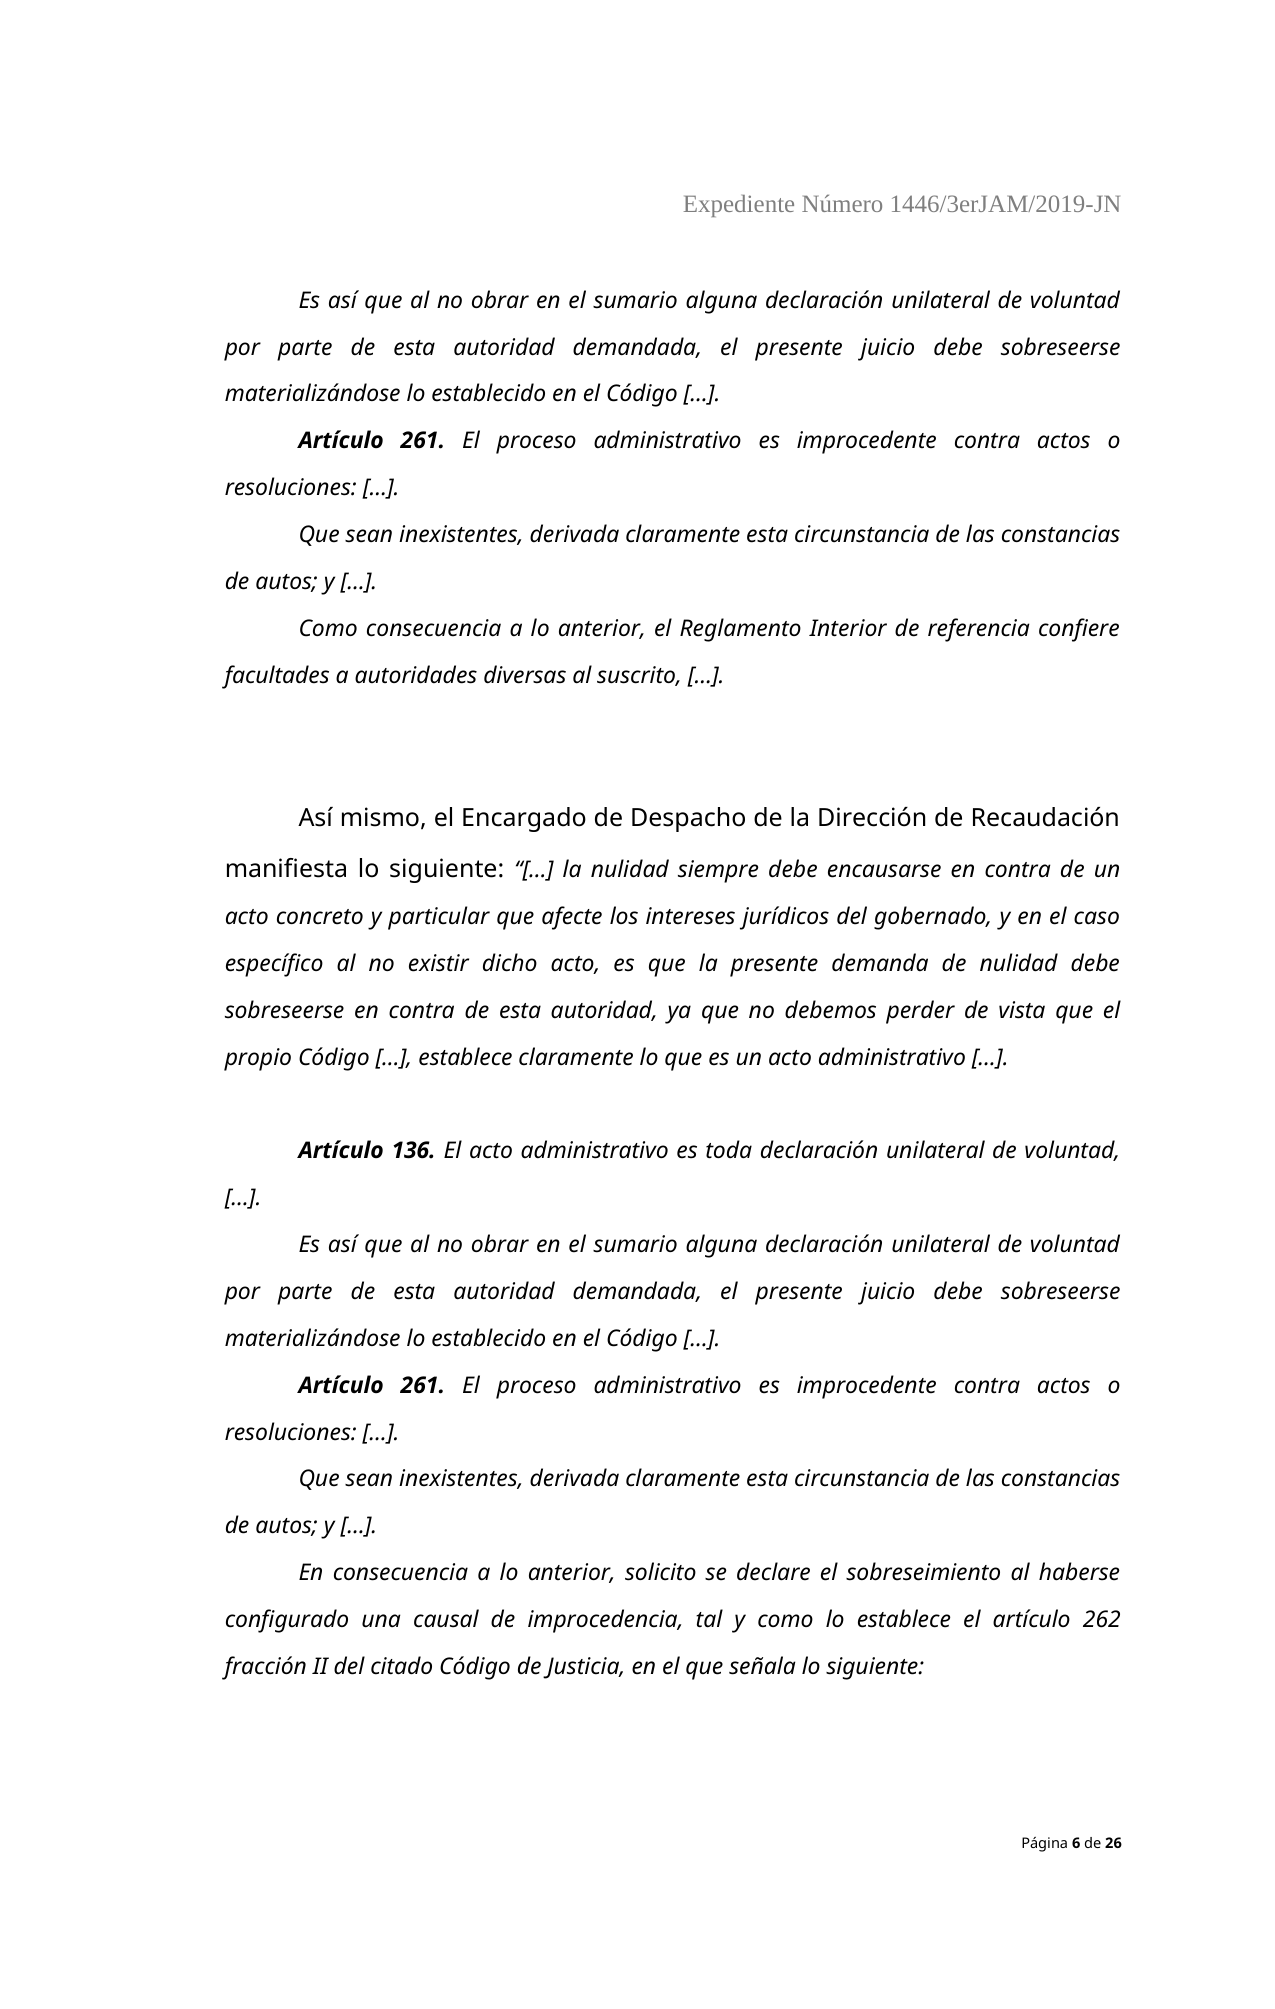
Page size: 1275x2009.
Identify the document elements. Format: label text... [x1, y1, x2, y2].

text Así mismo, el Encargado de Despacho de la Dirección de Recaudación manifiesta lo siguiente: “[…] la nulidad siempre debe encausarse en contra de un acto concreto y particular que afecte los intereses jurídicos del gobernado, y en el caso específico al no existir dicho acto, es que la presente demanda de nulidad debe sobreseerse en contra de esta autoridad, ya que no debemos perder de vista que el propio Código […], establece claramente lo que es un acto administrativo […]. [224, 799, 1121, 1072]
text Artículo 136. El acto administrativo es toda declaración unilateral de voluntad, […]. [224, 1134, 1121, 1212]
text Artículo 261. El proceso administrativo es improcedente contra actos o resoluciones: […]. [224, 1369, 1121, 1447]
text Es así que al no obrar en el sumario alguna declaración unilateral de voluntad por parte de esta autoridad demandada, el presente juicio debe sobreseerse materializándose lo establecido en el Código […]. [224, 283, 1121, 408]
text Es así que al no obrar en el sumario alguna declaración unilateral de voluntad por parte de esta autoridad demandada, el presente juicio debe sobreseerse materializándose lo establecido en el Código […]. [224, 1228, 1121, 1353]
text Que sean inexistentes, derivada claramente esta circunstancia de las constancias de autos; y […]. [224, 1462, 1121, 1541]
text En consecuencia a lo anterior, solicito se declare el sobreseimiento al haberse configurado una causal de improcedencia, tal y como lo establece el artículo 262 fracción II del citado Código de Justicia, en el que señala lo siguiente: [224, 1556, 1121, 1681]
text Artículo 261. El proceso administrativo es improcedente contra actos o resoluciones: […]. [224, 424, 1121, 502]
text Que sean inexistentes, derivada claramente esta circunstancia de las constancias de autos; y […]. [224, 518, 1121, 596]
text Como consecuencia a lo anterior, el Reglamento Interior de referencia confiere facultades a autoridades diversas al suscrito, […]. [224, 612, 1121, 690]
